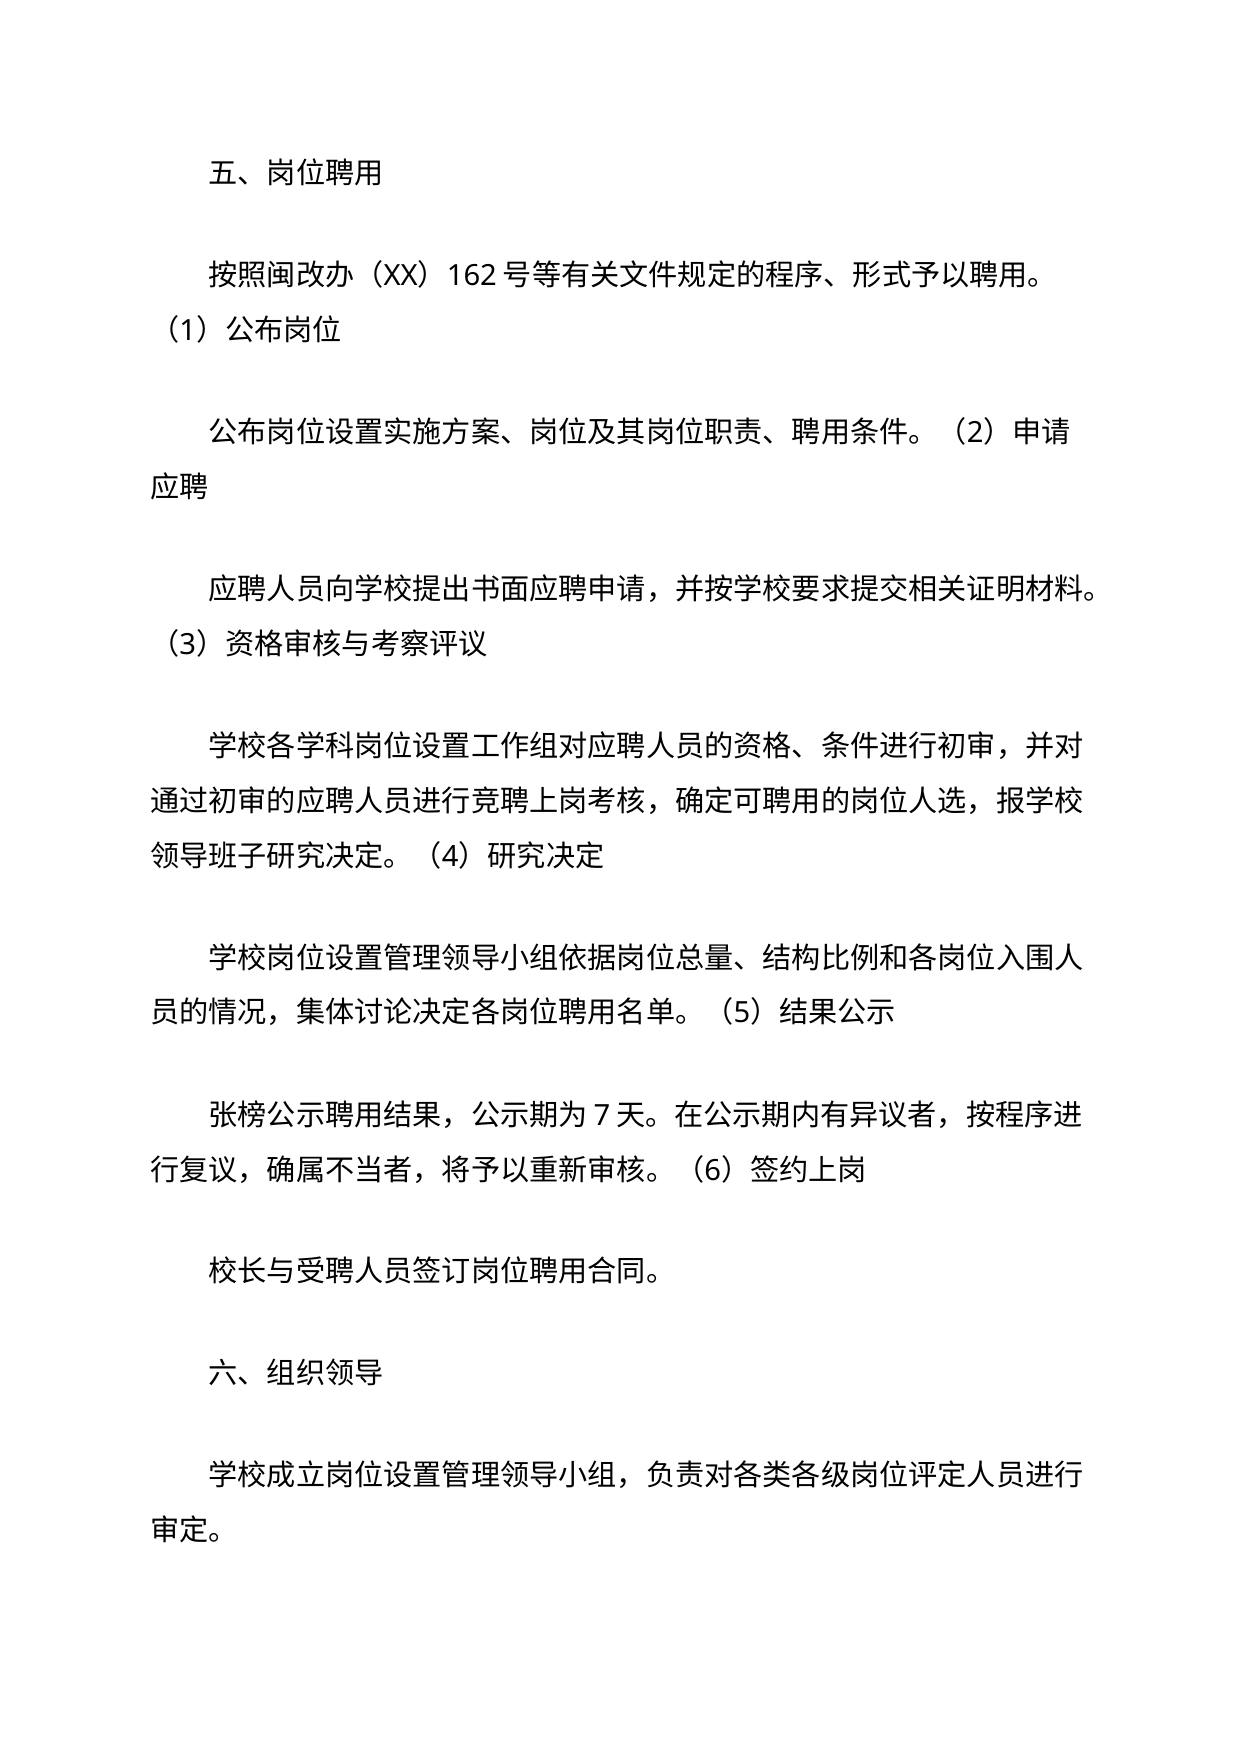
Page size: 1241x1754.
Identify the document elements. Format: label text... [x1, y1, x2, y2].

text 按照闽改办（XX）162号等有关文件规定的程序、形式予以聘用。（1）公布岗位 [150, 252, 1090, 349]
text 公布岗位设置实施方案、岗位及其岗位职责、聘用条件。（2）申请应聘 [150, 409, 1090, 506]
text 六、组织领导 [150, 1350, 1090, 1392]
text 张榜公示聘用结果，公示期为7天。在公示期内有异议者，按程序进行复议，确属不当者，将予以重新审核。（6）签约上岗 [150, 1091, 1090, 1188]
text 学校各学科岗位设置工作组对应聘人员的资格、条件进行初审，并对通过初审的应聘人员进行竞聘上岗考核，确定可聘用的岗位人选，报学校领导班子研究决定。（4）研究决定 [150, 722, 1090, 874]
text 学校岗位设置管理领导小组依据岗位总量、结构比例和各岗位入围人员的情况，集体讨论决定各岗位聘用名单。（5）结果公示 [150, 934, 1090, 1031]
text 五、岗位聘用 [150, 150, 1090, 192]
text 校长与受聘人员签订岗位聘用合同。 [150, 1248, 1090, 1290]
text 学校成立岗位设置管理领导小组，负责对各类各级岗位评定人员进行审定。 [150, 1452, 1090, 1549]
text 应聘人员向学校提出书面应聘申请，并按学校要求提交相关证明材料。（3）资格审核与考察评议 [150, 566, 1090, 663]
